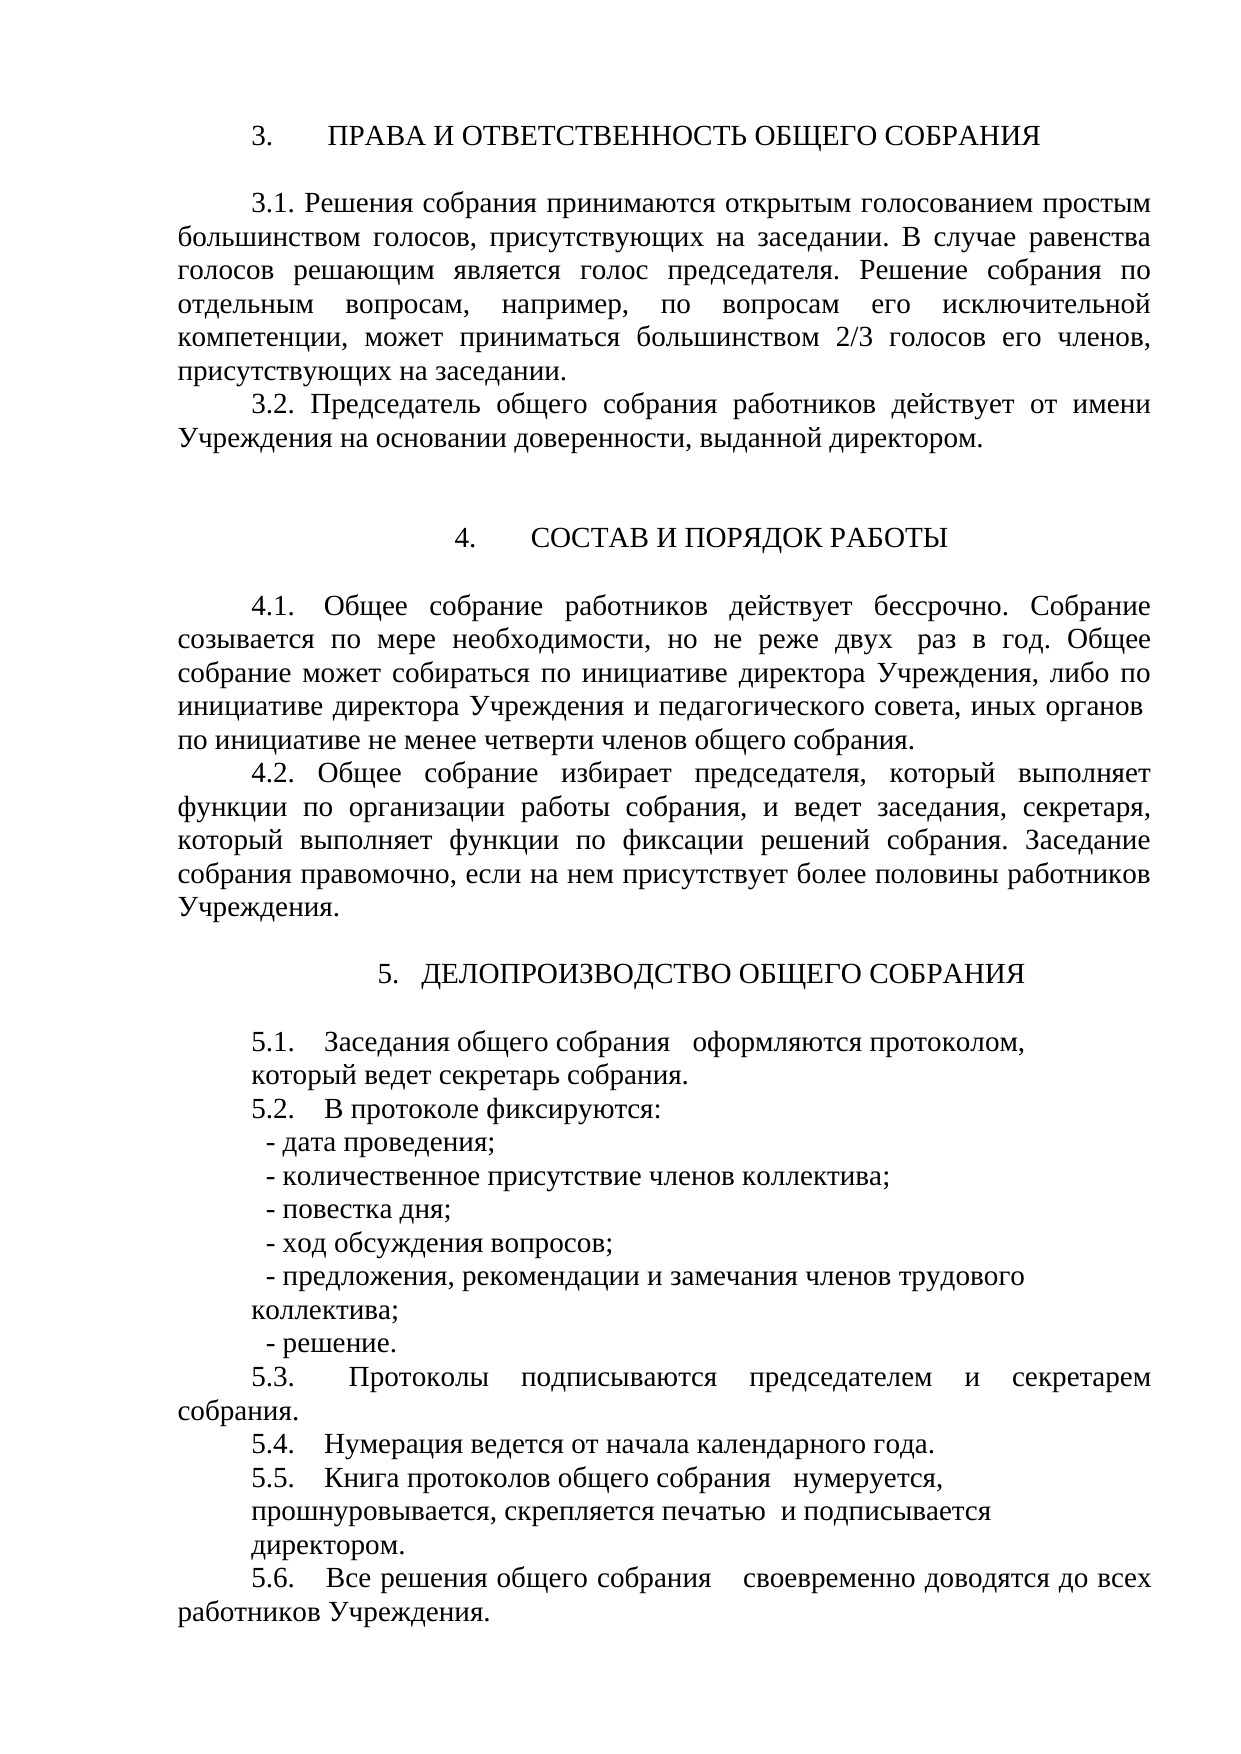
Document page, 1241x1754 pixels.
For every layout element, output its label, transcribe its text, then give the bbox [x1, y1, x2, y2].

text 3.2. Председатель общего собрания работников действует от имени Учреждения на основании доверенности, выданной директором. [177, 386, 1152, 453]
text прошнуровывается, скрепляется печатью и подписывается [177, 1493, 1152, 1527]
text 5.5. Книга протоколов общего собрания нумеруется, [177, 1460, 1152, 1493]
text - предложения, рекомендации и замечания членов трудового [177, 1258, 1152, 1292]
text - количественное присутствие членов коллектива; [177, 1158, 1152, 1191]
text - повестка дня; [177, 1191, 1152, 1225]
text коллектива; [177, 1292, 1152, 1326]
text который ведет секретарь собрания. [177, 1057, 1152, 1091]
text - дата проведения; [177, 1124, 1152, 1158]
text 5.1. Заседания общего собрания оформляются протоколом, [177, 1024, 1152, 1057]
text 4.2. Общее собрание избирает председателя, который выполняет функции по организации работы собрания, и ведет заседания, секретаря, который выполняет функции по фиксации решений собрания. Заседание собрания правомочно, если на нем присутствует более половины работников Учреждения. [177, 755, 1152, 923]
text директором. [177, 1527, 1152, 1560]
text 5.2. В протоколе фиксируются: [177, 1091, 1152, 1124]
text 5.3. Протоколы подписываются председателем и секретарем собрания. [177, 1359, 1152, 1426]
list СОСТАВ И ПОРЯДОК РАБОТЫ [177, 521, 1152, 554]
text 4.1. Общее собрание работников действует бессрочно. Собрание созывается по мере необходимости, но не реже двух раз в год. Общее собрание может собираться по инициативе директора Учреждения, либо по инициативе директора Учреждения и педагогического совета, иных органов по инициативе не менее четверти членов общего собрания. [177, 588, 1152, 755]
text 5.4. Нумерация ведется от начала календарного года. [177, 1426, 1152, 1460]
list ПРАВА И ОТВЕТСТВЕННОСТЬ ОБЩЕГО СОБРАНИЯ [177, 118, 1152, 152]
text - ход обсуждения вопросов; [177, 1225, 1152, 1258]
text 5. ДЕЛОПРОИЗВОДСТВО ОБЩЕГО СОБРАНИЯ [177, 957, 1152, 990]
text 3.1. Решения собрания принимаются открытым голосованием простым большинством голосов, присутствующих на заседании. В случае равенства голосов решающим является голос председателя. Решение собрания по отдельным вопросам, например, по вопросам его исключительной компетенции, может приниматься большинством 2/3 голосов его членов, присутствующих на заседании. [177, 185, 1152, 386]
text 5.6. Все решения общего собрания своевременно доводятся до всех работников Учреждения. [177, 1560, 1152, 1627]
text - решение. [177, 1326, 1152, 1359]
